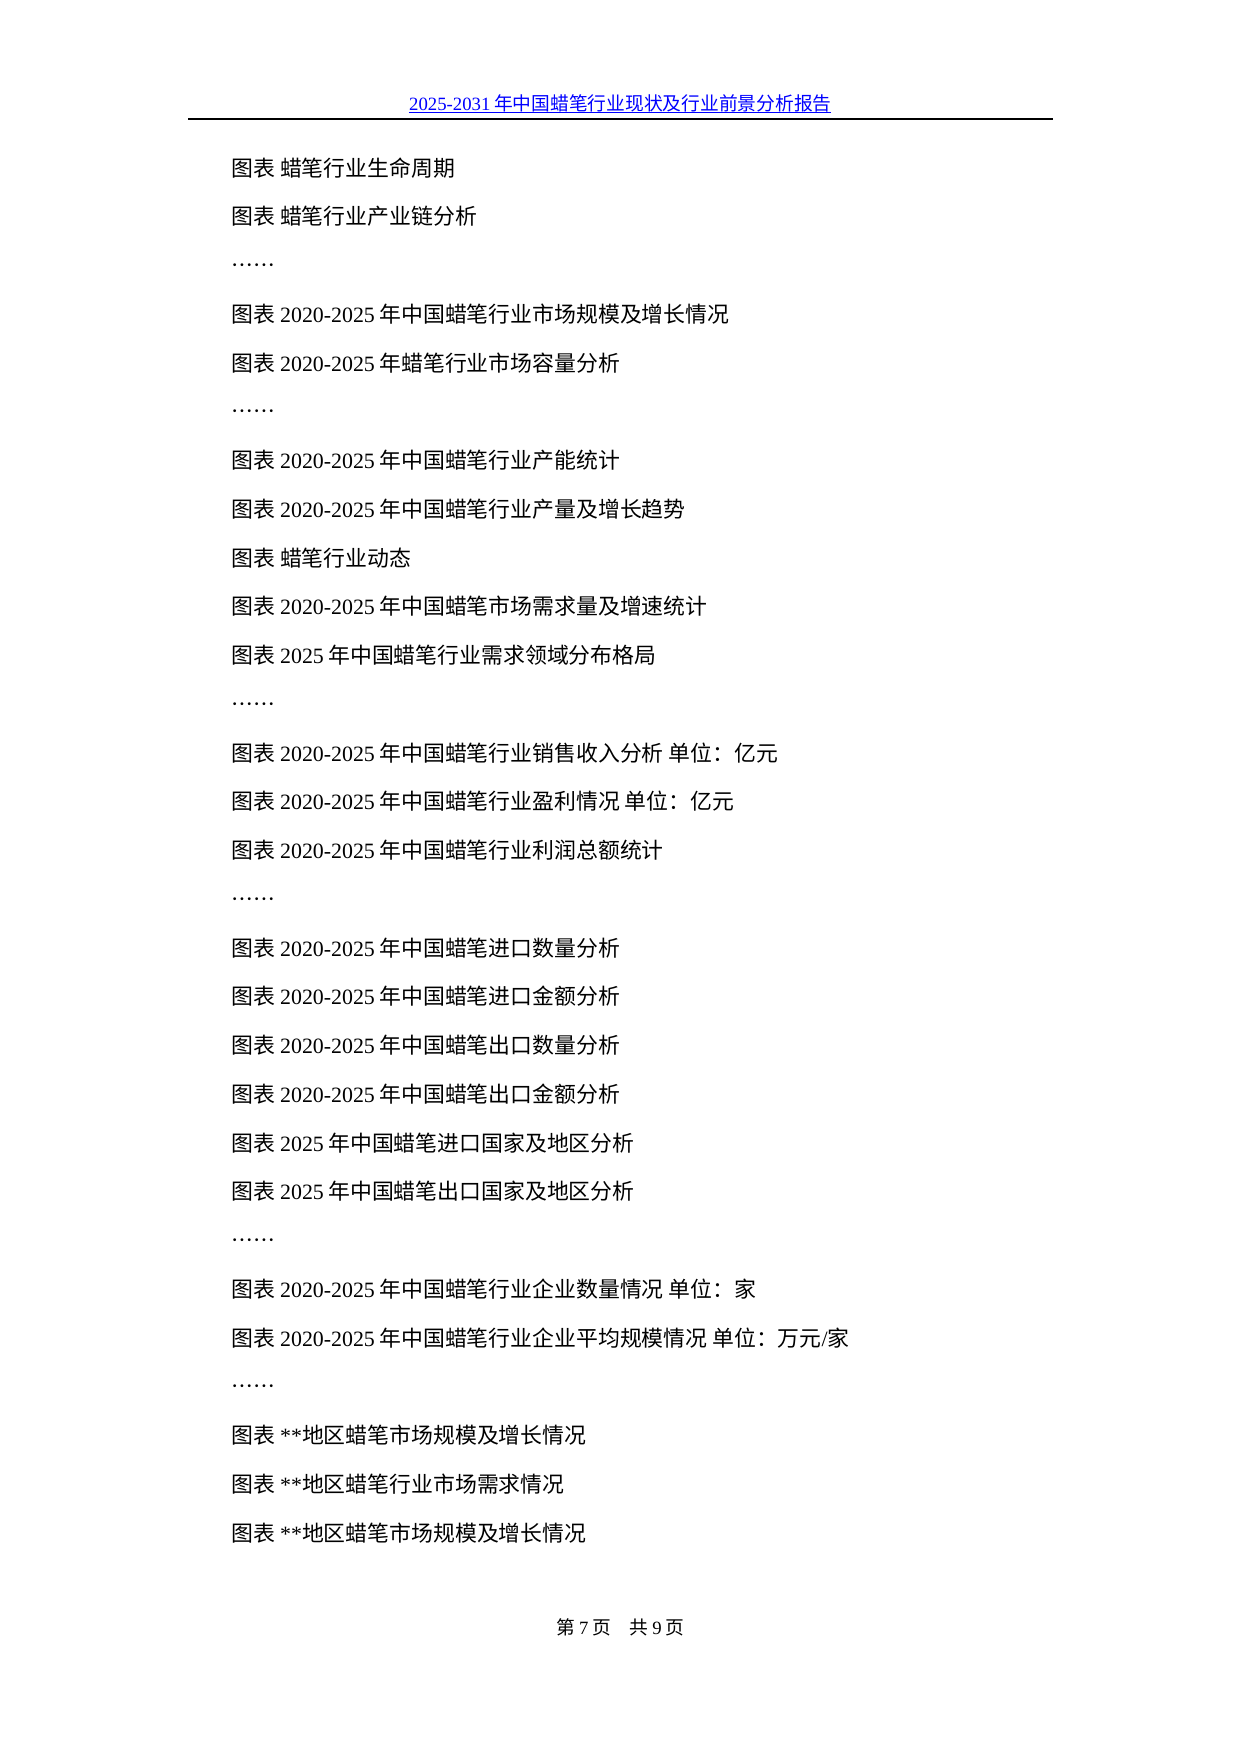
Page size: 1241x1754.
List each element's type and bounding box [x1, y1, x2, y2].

text [187, 150, 1053, 1548]
